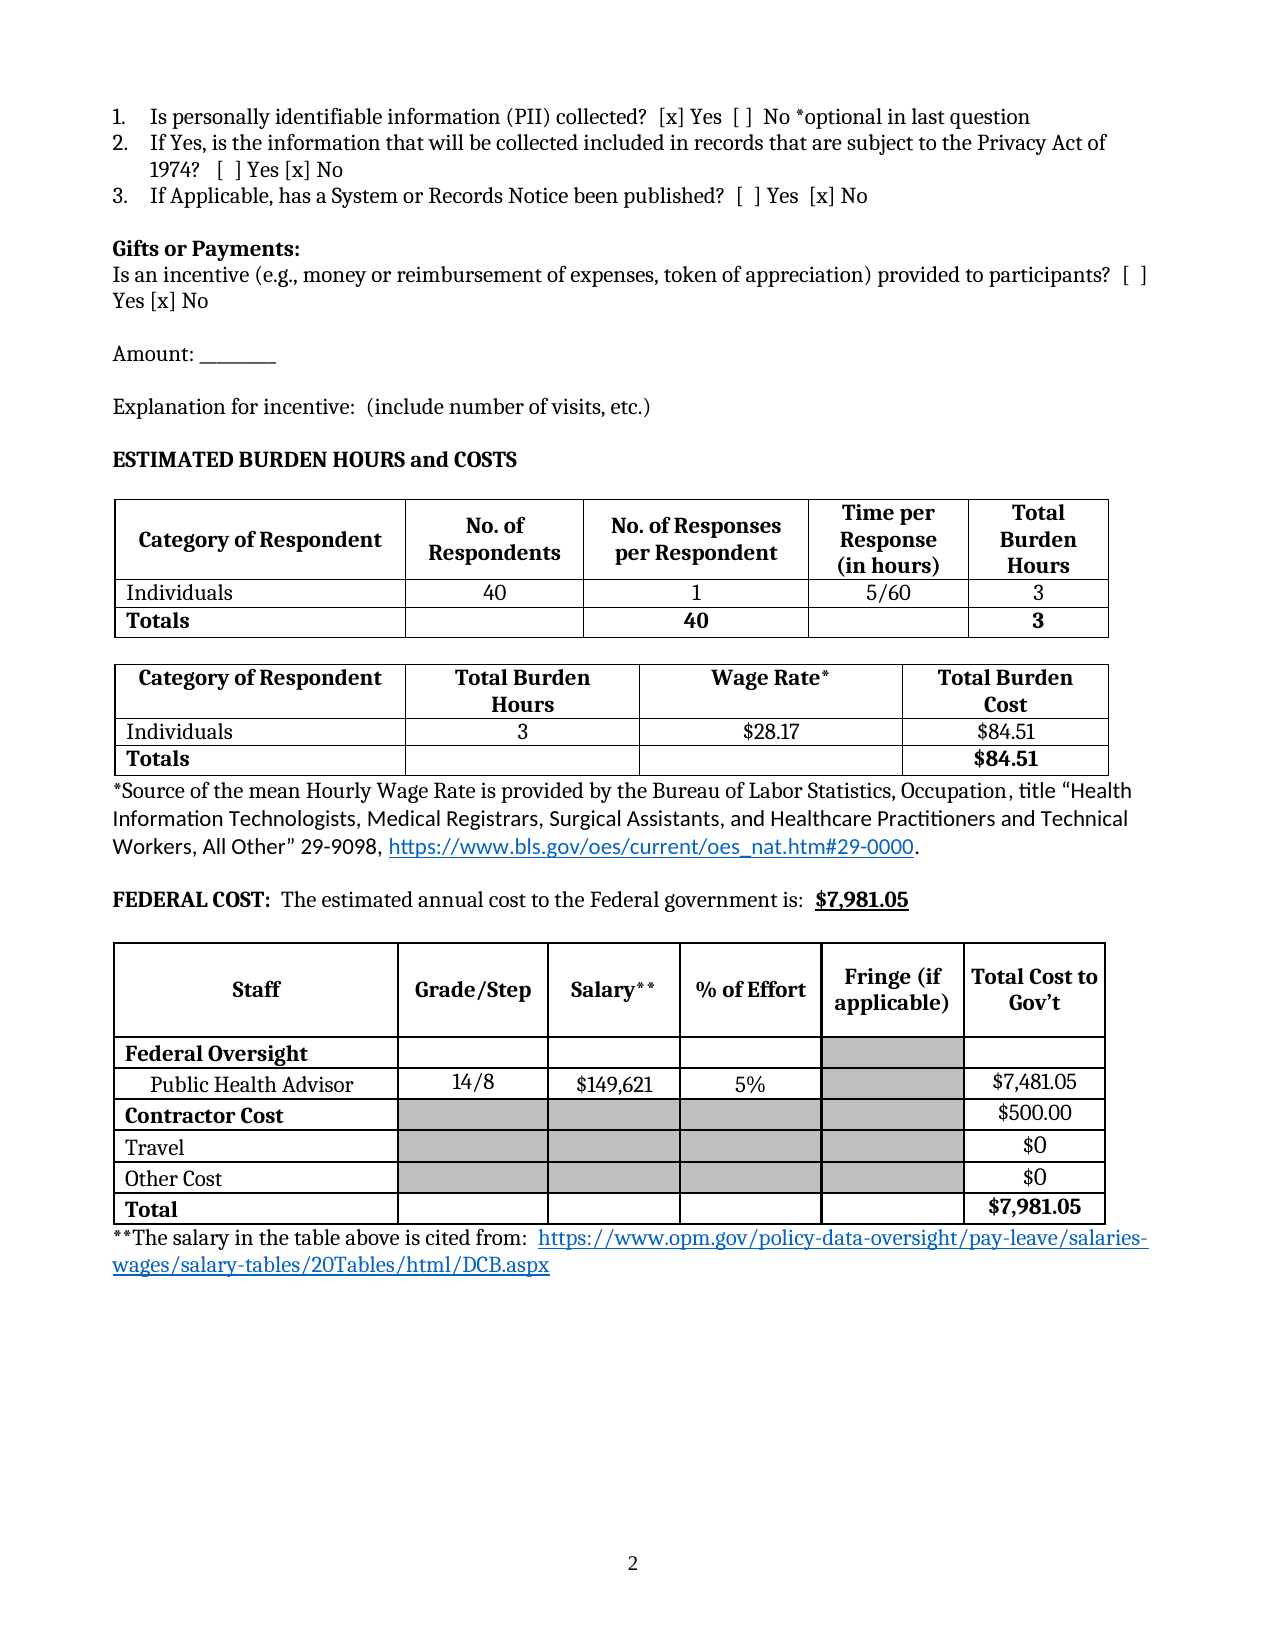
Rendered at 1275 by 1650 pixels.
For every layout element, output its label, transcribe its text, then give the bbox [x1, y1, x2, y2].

table_cell Federal Oversight [115, 1038, 397, 1067]
table_header Staff [115, 944, 397, 1036]
table_cell [965, 1038, 1104, 1067]
table_header No. of Respondents [406, 500, 583, 579]
table_header Total Cost to Gov’t [965, 944, 1104, 1036]
list Gifts or Payments: [112, 236, 1153, 262]
table_cell Public Health Advisor [115, 1069, 397, 1098]
table_cell Totals [116, 608, 405, 637]
text FEDERAL COST: The estimated annual cost to the Federal government is: $7,981.05 [112, 887, 1153, 913]
table_cell [399, 1038, 547, 1067]
text *Source of the mean Hourly Wage Rate is provided by the Bureau of Labor Statistics, Occupation, title “Health Information Technologists, Medical Registrars, Surgical Assistants, and Healthcare Practitioners and Technical Workers, All Other” 29-9098, https://www.bls.gov/oes/current/oes_nat.htm#29-0000. [112, 776, 1153, 860]
table_cell $84.51 [903, 746, 1108, 775]
table_cell [549, 1163, 679, 1192]
table_cell 40 [406, 580, 583, 607]
table_header Total Burden Hours [969, 500, 1108, 579]
table_cell [406, 608, 583, 637]
table_cell $0 [965, 1163, 1104, 1192]
text Is an incentive (e.g., money or reimbursement of expenses, token of appreciation) provided to participants? [ ] Yes [x] No [112, 262, 1153, 314]
table_cell 3 [969, 580, 1108, 607]
table_cell [823, 1100, 963, 1129]
table_cell $149,621 [549, 1069, 679, 1098]
table_header Time per Response (in hours) [809, 500, 968, 579]
table_cell $0 [965, 1131, 1104, 1161]
table_cell [809, 608, 968, 637]
table_cell $500.00 [965, 1100, 1104, 1129]
table_cell 40 [584, 608, 808, 637]
table_cell [823, 1131, 963, 1161]
list If Yes, is the information that will be collected included in records that are subject to the Privacy Act of 1974? [ ] Yes [x] No [112, 130, 1153, 183]
table_cell Total [115, 1194, 397, 1223]
table_cell $7,981.05 [965, 1194, 1104, 1223]
table_cell $84.51 [903, 719, 1108, 745]
table_cell [823, 1194, 963, 1223]
table_cell [823, 1069, 963, 1098]
text ESTIMATED BURDEN HOURS and COSTS [112, 446, 1153, 473]
table_cell $28.17 [640, 719, 902, 745]
table_cell [681, 1131, 820, 1161]
table_cell [399, 1163, 547, 1192]
table_cell [549, 1194, 679, 1223]
text Amount: _________ [112, 341, 1153, 367]
table_header Category of Respondent [116, 665, 405, 718]
table_header % of Effort [681, 944, 820, 1036]
text **The salary in the table above is cited from: https://www.opm.gov/policy-data-oversight/pay-leave/salaries-wages/salary-tables/20Tables/html/DCB.aspx [112, 1225, 1153, 1278]
table_cell 1 [584, 580, 808, 607]
table_cell [399, 1100, 547, 1129]
table_cell [549, 1131, 679, 1161]
table_cell Totals [116, 746, 405, 775]
table_cell Contractor Cost [115, 1100, 397, 1129]
table_header Wage Rate* [640, 665, 902, 718]
table_cell [549, 1100, 679, 1129]
table_cell 3 [969, 608, 1108, 637]
table_cell [399, 1194, 547, 1223]
table_cell [549, 1038, 679, 1067]
table_cell Individuals [116, 580, 405, 607]
table_cell [681, 1194, 820, 1223]
table_header Total Burden Hours [406, 665, 639, 718]
table_cell Other Cost [115, 1163, 397, 1192]
table_cell [823, 1163, 963, 1192]
table_cell [681, 1038, 820, 1067]
table_cell $7,481.05 [965, 1069, 1104, 1098]
table_cell 5% [681, 1069, 820, 1098]
list Is personally identifiable information (PII) collected? [x] Yes [ ] No *optional in last question [112, 104, 1153, 130]
table_header Total Burden Cost [903, 665, 1108, 718]
table_header Salary** [549, 944, 679, 1036]
table_cell 5/60 [809, 580, 968, 607]
table_cell [681, 1163, 820, 1192]
table_cell Travel [115, 1131, 397, 1161]
table_cell [681, 1100, 820, 1129]
table_header Grade/Step [399, 944, 547, 1036]
table_cell [406, 746, 639, 775]
text Explanation for incentive: (include number of visits, etc.) [112, 394, 1153, 420]
table_cell Individuals [116, 719, 405, 745]
list If Applicable, has a System or Records Notice been published? [ ] Yes [x] No [112, 183, 1153, 209]
table_cell [399, 1131, 547, 1161]
table_header No. of Responses per Respondent [584, 500, 808, 579]
table_header Category of Respondent [116, 500, 405, 579]
table_cell 14/8 [399, 1069, 547, 1098]
table_cell 3 [406, 719, 639, 745]
table_header Fringe (if applicable) [823, 944, 963, 1036]
table_cell [640, 746, 902, 775]
table_cell [823, 1038, 963, 1067]
